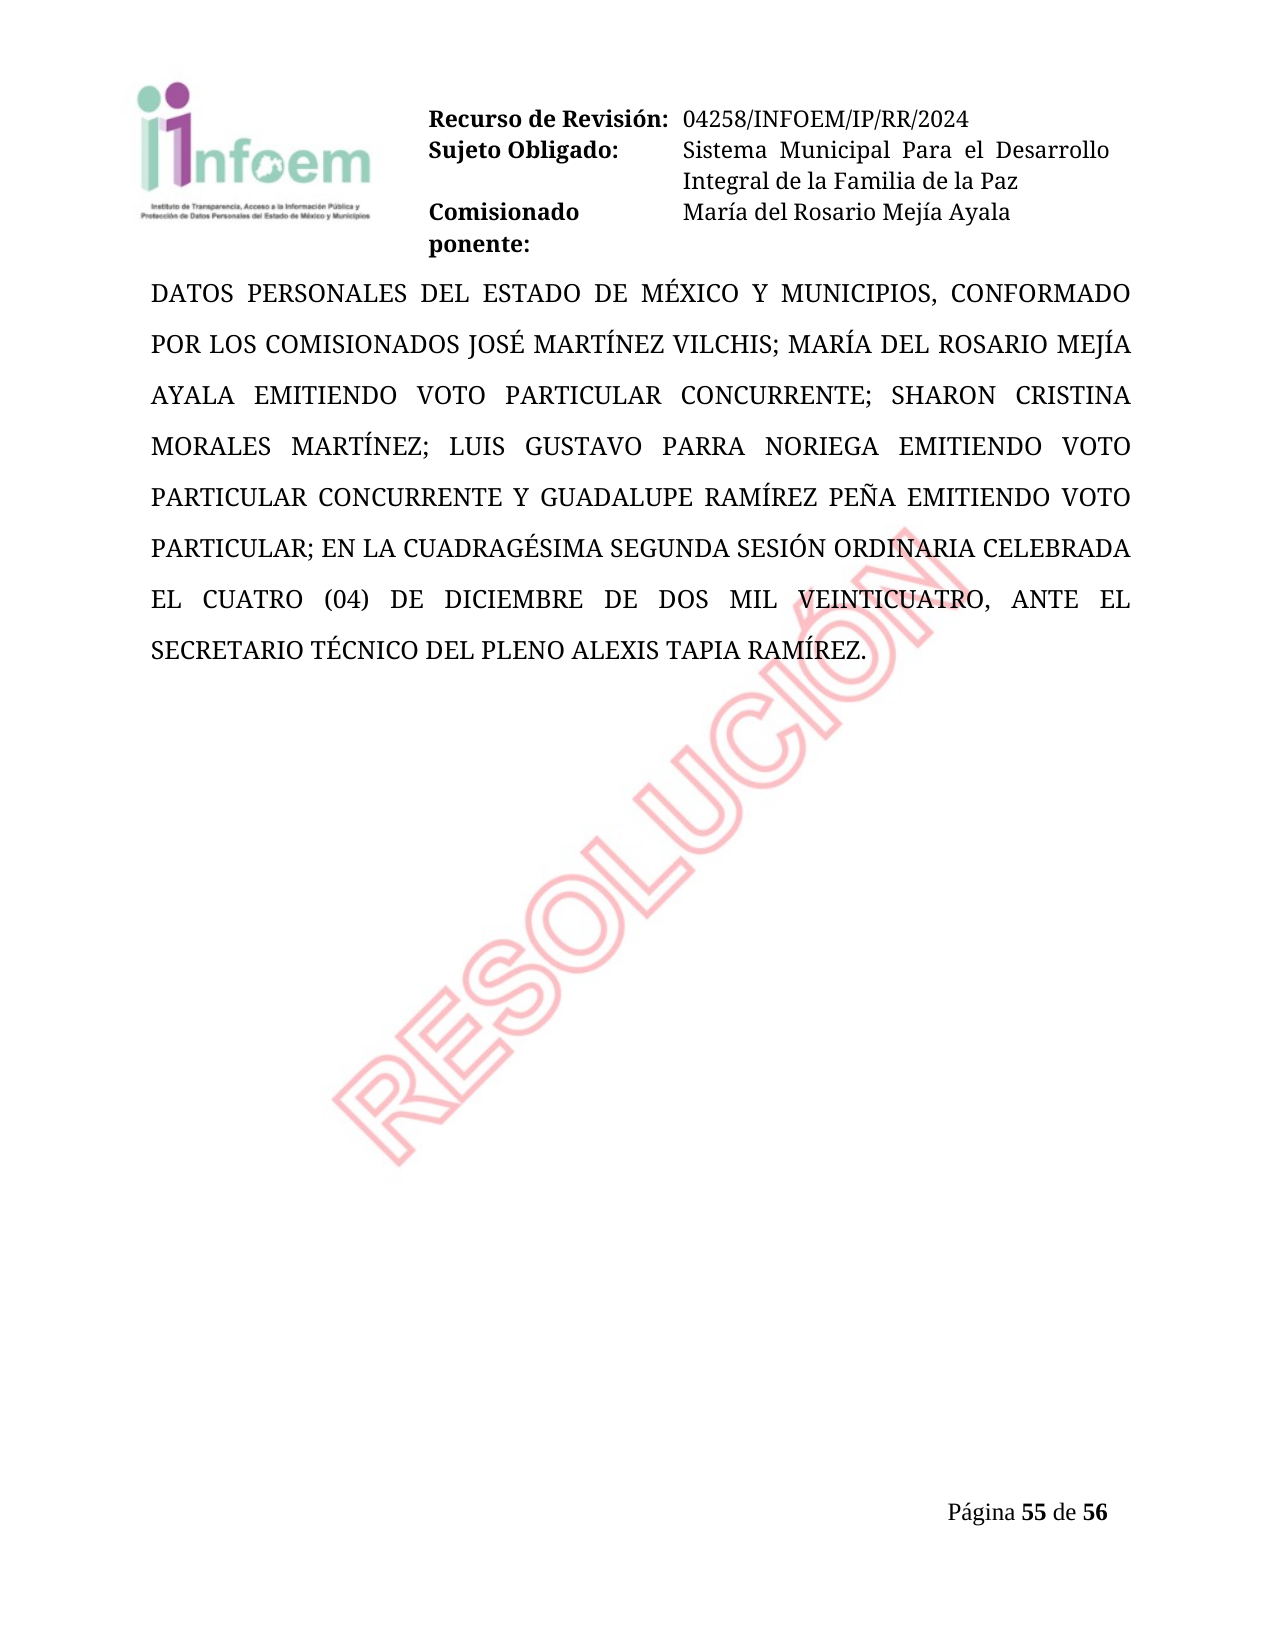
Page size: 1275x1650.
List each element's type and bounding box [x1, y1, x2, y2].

text [151, 276, 1132, 667]
picture [22, 24, 1251, 1625]
